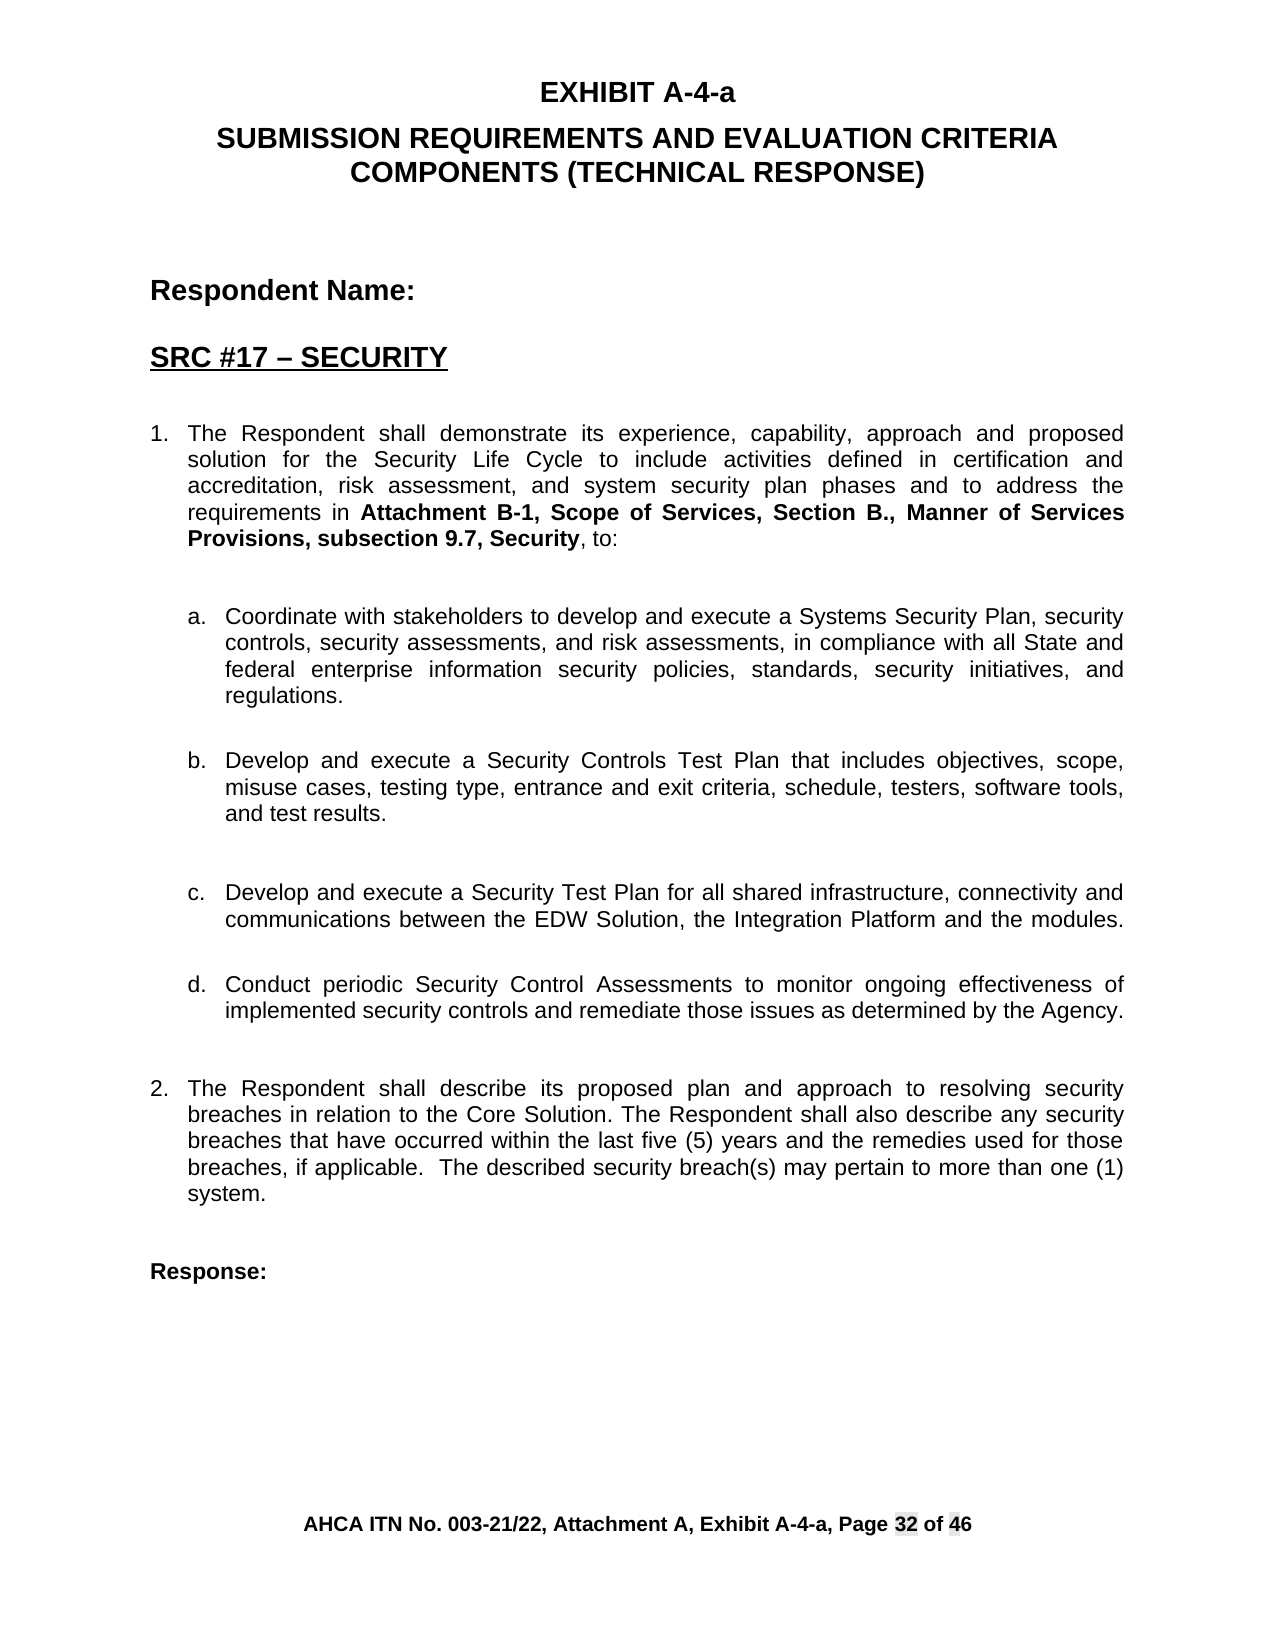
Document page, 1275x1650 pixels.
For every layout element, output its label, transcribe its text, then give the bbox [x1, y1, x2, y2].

list The Respondent shall demonstrate its experience, capability, approach and proposed solution for the Security Life Cycle to include activities defined in certification and accreditation, risk assessment, and system security plan phases and to address the requirements in Attachment B-1, Scope of Services, Section B., Manner of Services Provisions, subsection 9.7, Security, to: [150, 420, 1125, 551]
list Develop and execute a Security Test Plan for all shared infrastructure, connectivity and communications between the EDW Solution, the Integration Platform and the modules. [187, 879, 1125, 958]
list Conduct periodic Security Control Assessments to monitor ongoing effectiveness of implemented security controls and remediate those issues as determined by the Agency. [187, 971, 1125, 1023]
text Respondent Name: [150, 273, 1125, 307]
list Develop and execute a Security Controls Test Plan that includes objectives, scope, misuse cases, testing type, entrance and exit criteria, schedule, testers, software tools, and test results. [187, 747, 1125, 826]
list Coordinate with stakeholders to develop and execute a Systems Security Plan, security controls, security assessments, and risk assessments, in compliance with all State and federal enterprise information security policies, standards, security initiatives, and regulations. [187, 603, 1125, 734]
list The Respondent shall describe its proposed plan and approach to resolving security breaches in relation to the Core Solution. The Respondent shall also describe any security breaches that have occurred within the last five (5) years and the remedies used for those breaches, if applicable. The described security breach(s) may pertain to more than one (1) system. [150, 1075, 1125, 1207]
text SRC #17 – SECURITY [150, 340, 1125, 374]
text Response: [150, 1258, 1125, 1284]
